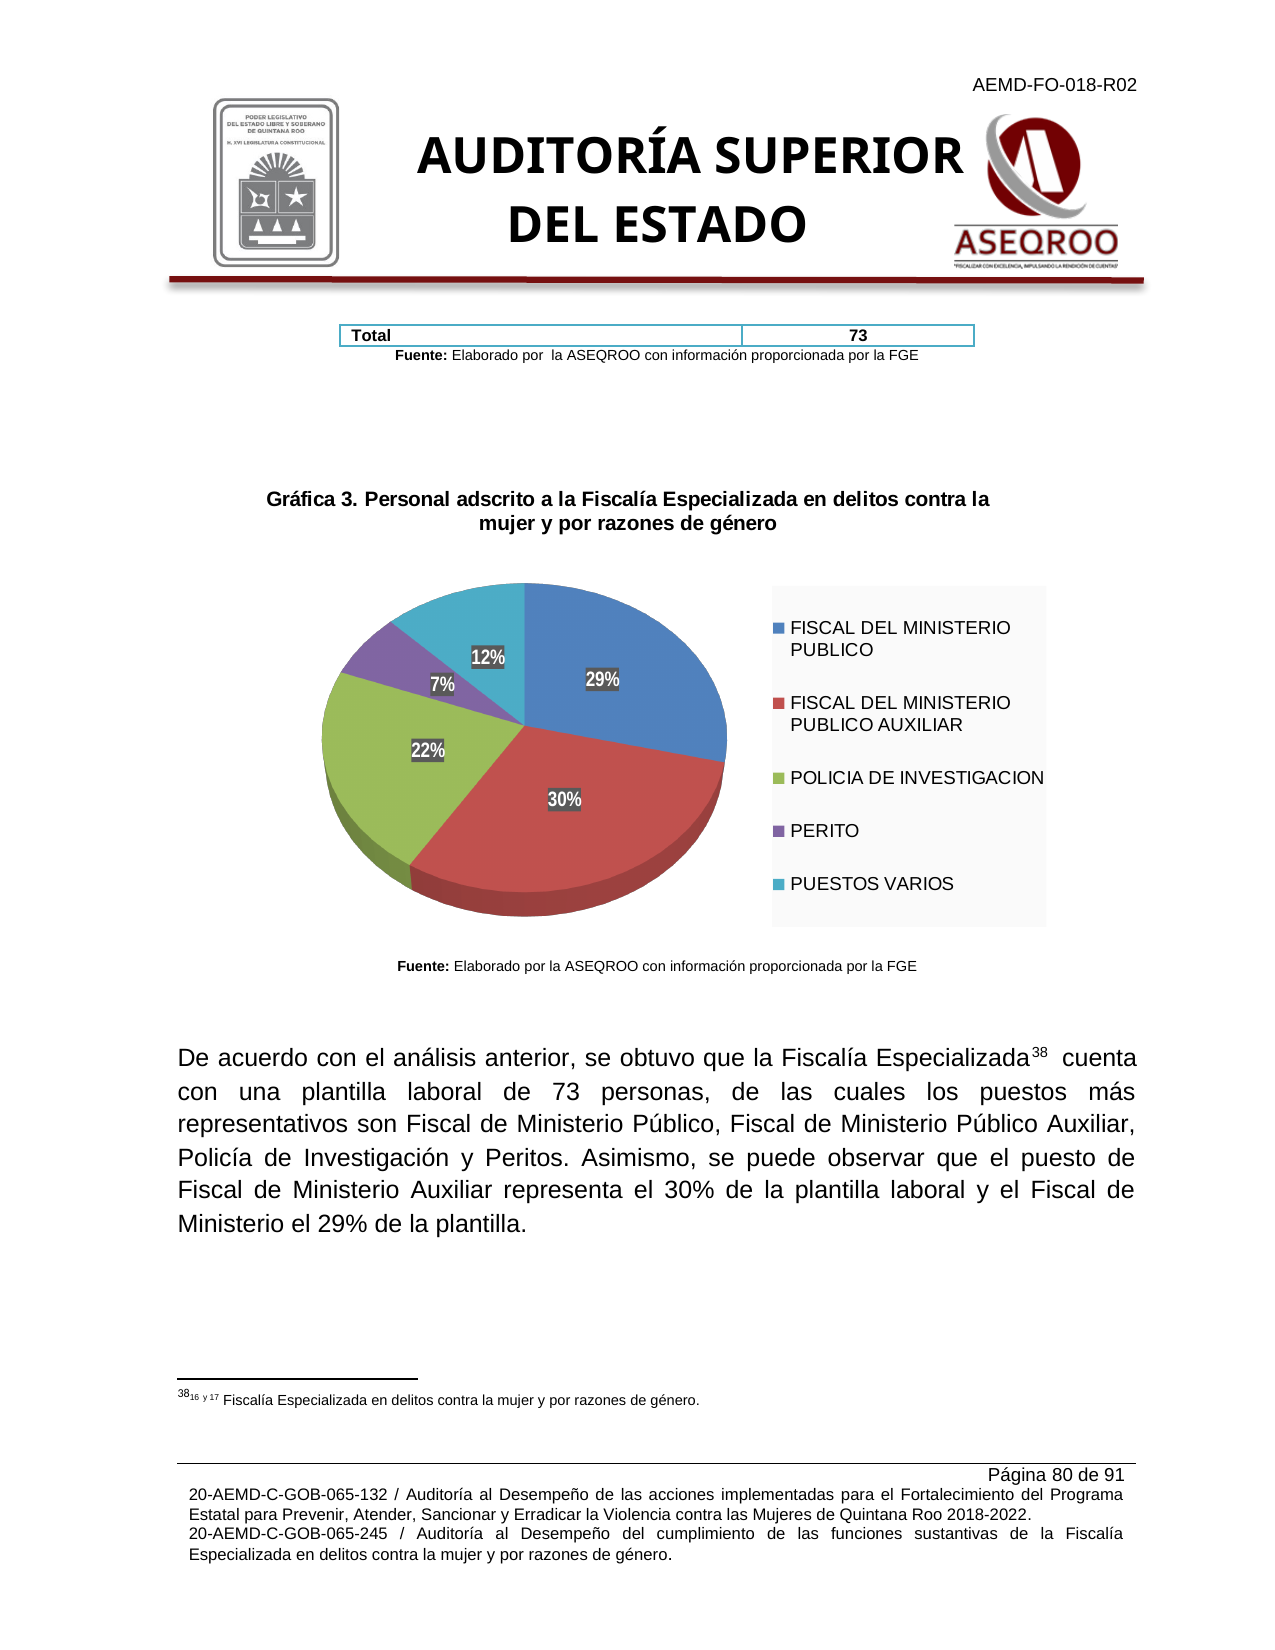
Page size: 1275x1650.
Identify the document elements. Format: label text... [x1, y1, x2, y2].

text De acuerdo con el análisis anterior, se obtuvo que la Fiscalía Especializada cuenta con una plantilla laboral de 73 personas, de las cuales los puestos más representativos son Fiscal de Ministerio Público, Fiscal de Ministerio Público Auxiliar, Policía de Investigación y Peritos. Asimismo, se puede observar que el puesto de Fiscal de Ministerio Auxiliar representa el 30% de la plantilla laboral y el Fiscal de Ministerio el 29% de la plantilla. [177, 1043, 1137, 1237]
picture [210, 95, 340, 268]
text Fuente: Elaborado por la ASEQROO con información proporcionada por la FGE [177, 958, 1137, 975]
table_cell Total [341, 326, 741, 345]
table_cell 73 [743, 326, 973, 345]
picture [954, 114, 1118, 269]
table_cell Fuente: Elaborado por la ASEQROO con información proporcionada por la FGE [340, 347, 974, 364]
